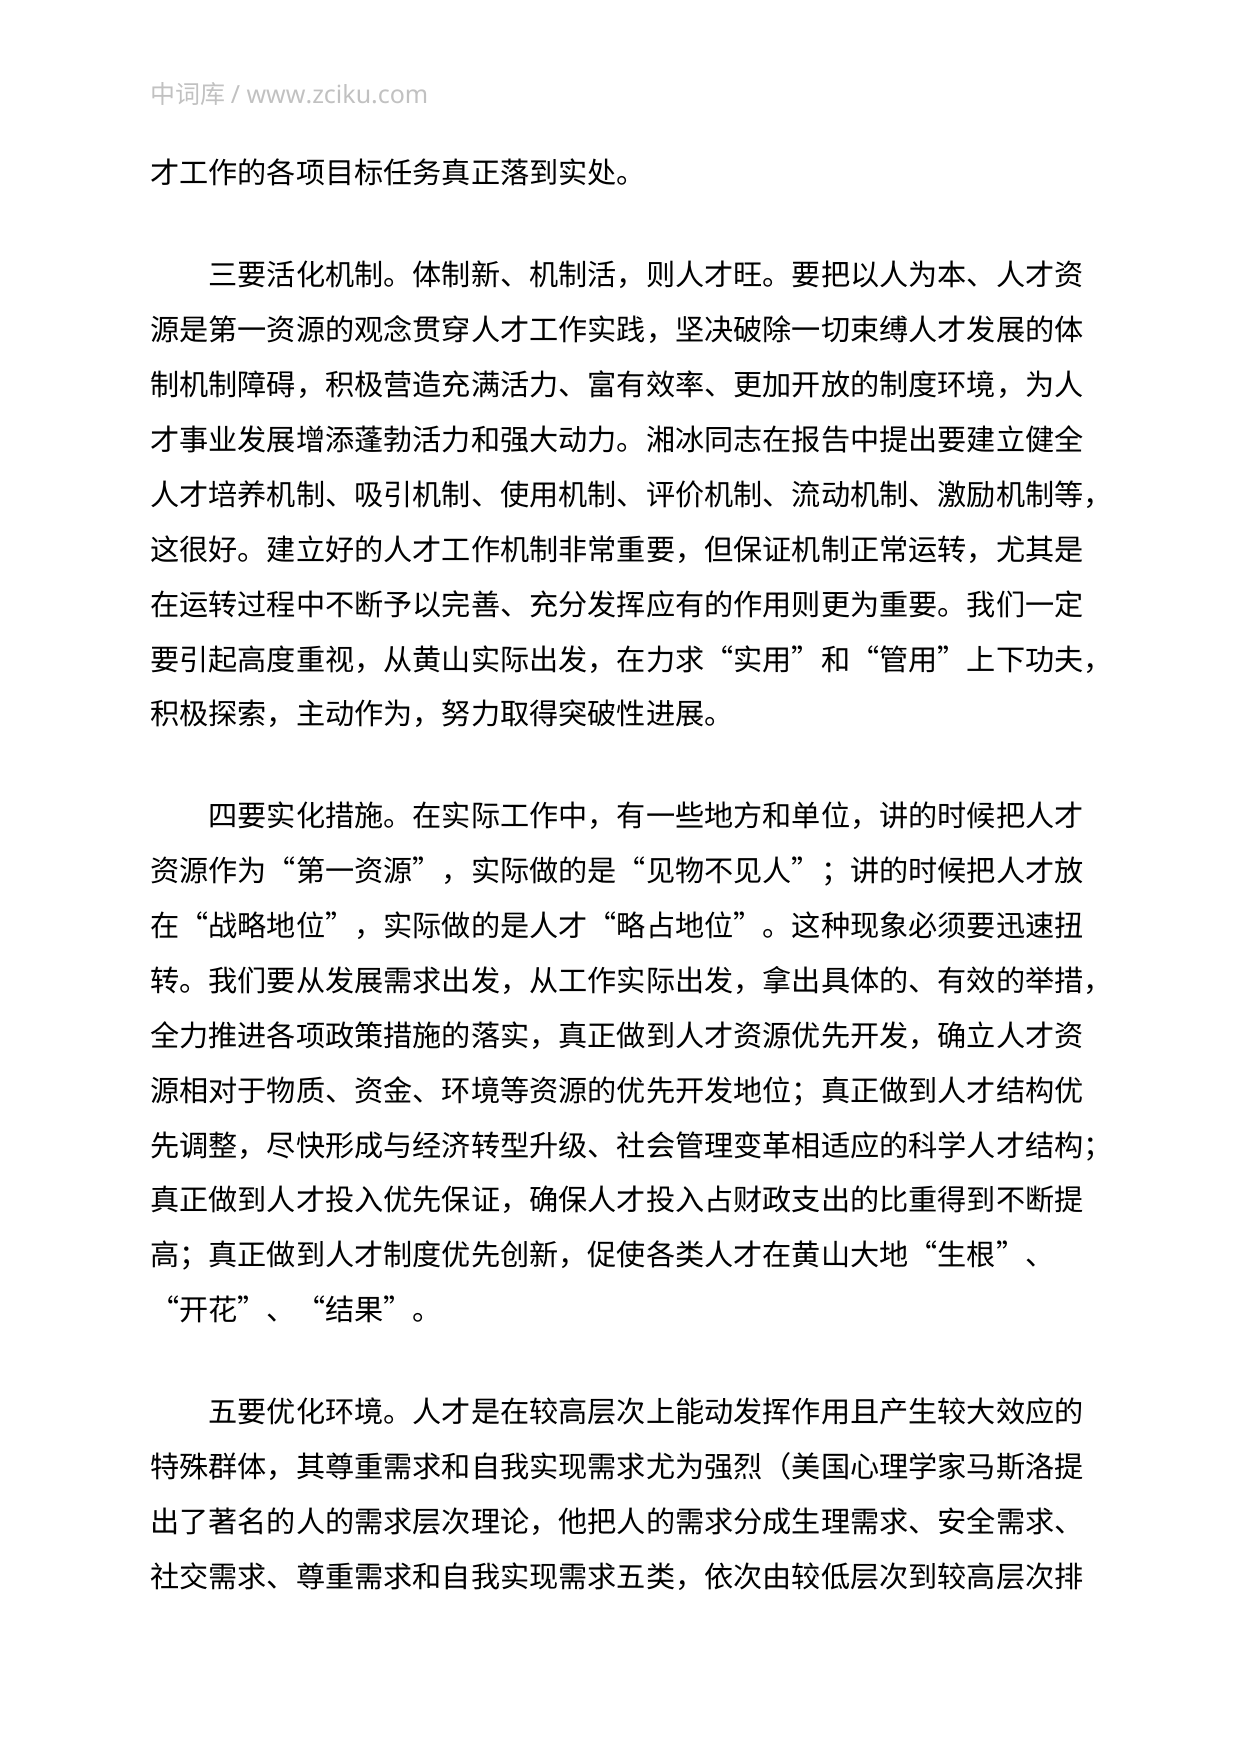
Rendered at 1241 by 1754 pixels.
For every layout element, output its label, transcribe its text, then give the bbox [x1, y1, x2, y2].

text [150, 1388, 1090, 1596]
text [150, 150, 1090, 192]
text 三要活化机制。体制新、机制活，则人才旺。要把以人为本、人才资源是第一资源的观念贯穿人才工作实践，坚决破除一切束缚人才发展的体制机制障碍，积极营造充满活力、富有效率、更加开放的制度环境，为人才事业发展增添蓬勃活力和强大动力。湘冰同志在报告中提出要建立健全人才培养机制、吸引机制、使用机制、评价机制、流动机制、激励机制等，这很好。建立好的人才工作机制非常重要，但保证机制正常运转，尤其是在运转过程中不断予以完善、充分发挥应有的作用则更为重要。我们一定要引起高度重视，从黄山实际出发，在力求“实用”和“管用”上下功夫，积极探索，主动作为，努力取得突破性进展。 [150, 252, 1090, 733]
text 四要实化措施。在实际工作中，有一些地方和单位，讲的时候把人才资源作为“第一资源”，实际做的是“见物不见人”；讲的时候把人才放在“战略地位”，实际做的是人才“略占地位”。这种现象必须要迅速扭转。我们要从发展需求出发，从工作实际出发，拿出具体的、有效的举措，全力推进各项政策措施的落实，真正做到人才资源优先开发，确立人才资源相对于物质、资金、环境等资源的优先开发地位；真正做到人才结构优先调整，尽快形成与经济转型升级、社会管理变革相适应的科学人才结构；真正做到人才投入优先保证，确保人才投入占财政支出的比重得到不断提高；真正做到人才制度优先创新，促使各类人才在黄山大地“生根”、“开花”、“结果”。 [150, 793, 1090, 1329]
